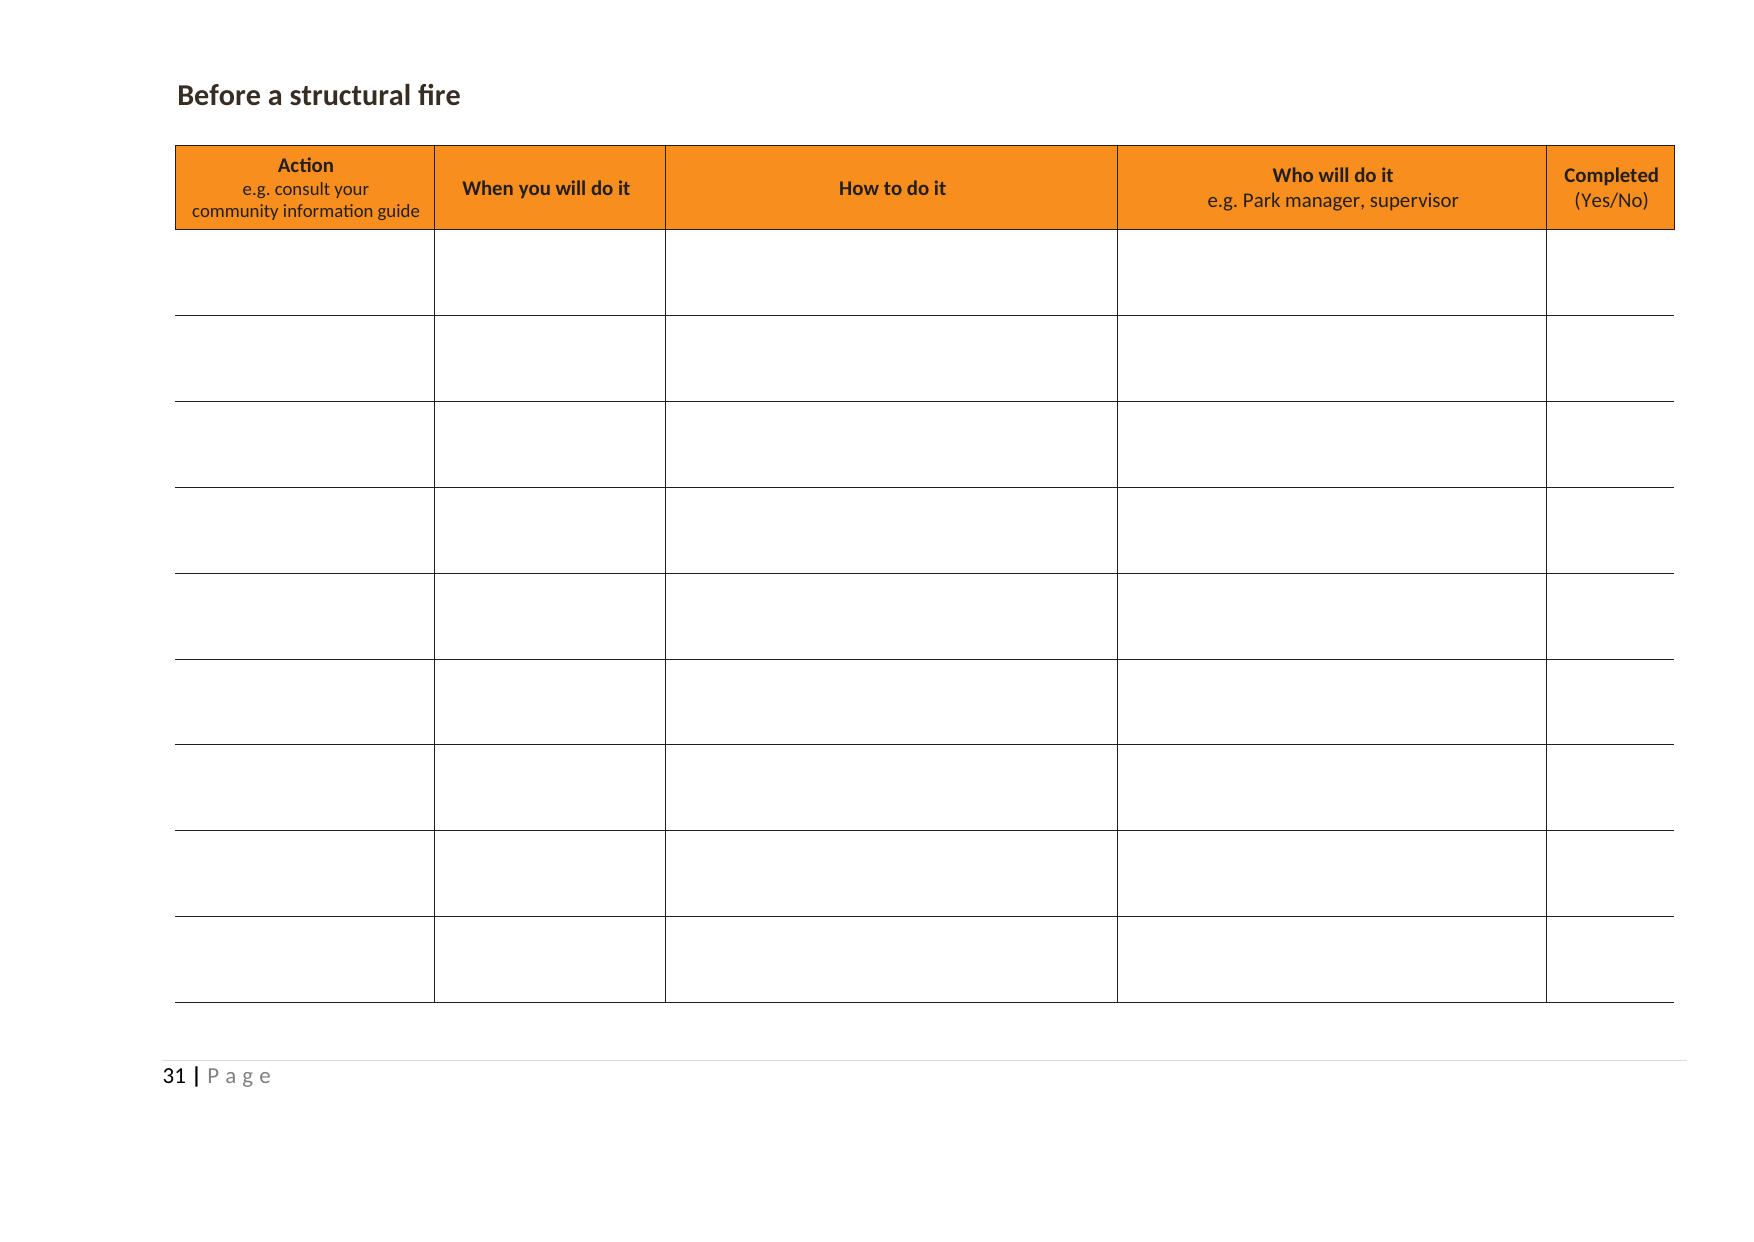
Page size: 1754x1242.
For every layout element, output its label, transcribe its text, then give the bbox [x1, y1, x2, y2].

table_cell [435, 316, 665, 401]
table_cell [175, 660, 434, 744]
table_cell [1547, 230, 1674, 315]
table_cell [1118, 831, 1546, 916]
table_cell [175, 402, 434, 487]
table_cell [435, 402, 665, 487]
table_cell [1118, 660, 1546, 744]
table_header Completed (Yes/No) [1547, 146, 1674, 229]
table_cell [435, 488, 665, 573]
table_cell [1547, 488, 1674, 573]
table_cell [1547, 316, 1674, 401]
table_cell [435, 660, 665, 744]
table_cell [1547, 574, 1674, 658]
table_cell [666, 402, 1117, 487]
table_cell [175, 230, 434, 315]
table_cell [1118, 745, 1546, 830]
table_cell [1118, 402, 1546, 487]
table_cell [175, 745, 434, 830]
table_cell [175, 488, 434, 573]
table_cell [666, 316, 1117, 401]
table_cell [1547, 831, 1674, 916]
table_cell [1118, 316, 1546, 401]
table_cell [666, 745, 1117, 830]
table_cell [435, 831, 665, 916]
table_cell [435, 745, 665, 830]
table_cell [1118, 488, 1546, 573]
table_header When you will do it [435, 146, 665, 229]
table_header Who will do it e.g. Park manager, supervisor [1118, 146, 1546, 229]
table_cell [1547, 745, 1674, 830]
table_cell [175, 917, 434, 1002]
table_cell [1118, 917, 1546, 1002]
table_cell [1547, 402, 1674, 487]
table_header Action e.g. consult your community information guide [176, 146, 434, 229]
table_cell [175, 831, 434, 916]
table_cell [1547, 917, 1674, 1002]
table_cell [666, 831, 1117, 916]
table_cell [666, 660, 1117, 744]
text Before a structural fire [177, 76, 1689, 113]
table_cell [666, 574, 1117, 658]
table_cell [435, 230, 665, 315]
table_cell [175, 574, 434, 658]
table_cell [1118, 230, 1546, 315]
table_cell [1118, 574, 1546, 658]
table_cell [435, 574, 665, 658]
table_cell [666, 488, 1117, 573]
table_cell [666, 230, 1117, 315]
table_cell [1547, 660, 1674, 744]
table_cell [435, 917, 665, 1002]
table_cell [175, 316, 434, 401]
table_header How to do it [666, 146, 1117, 229]
table_cell [666, 917, 1117, 1002]
